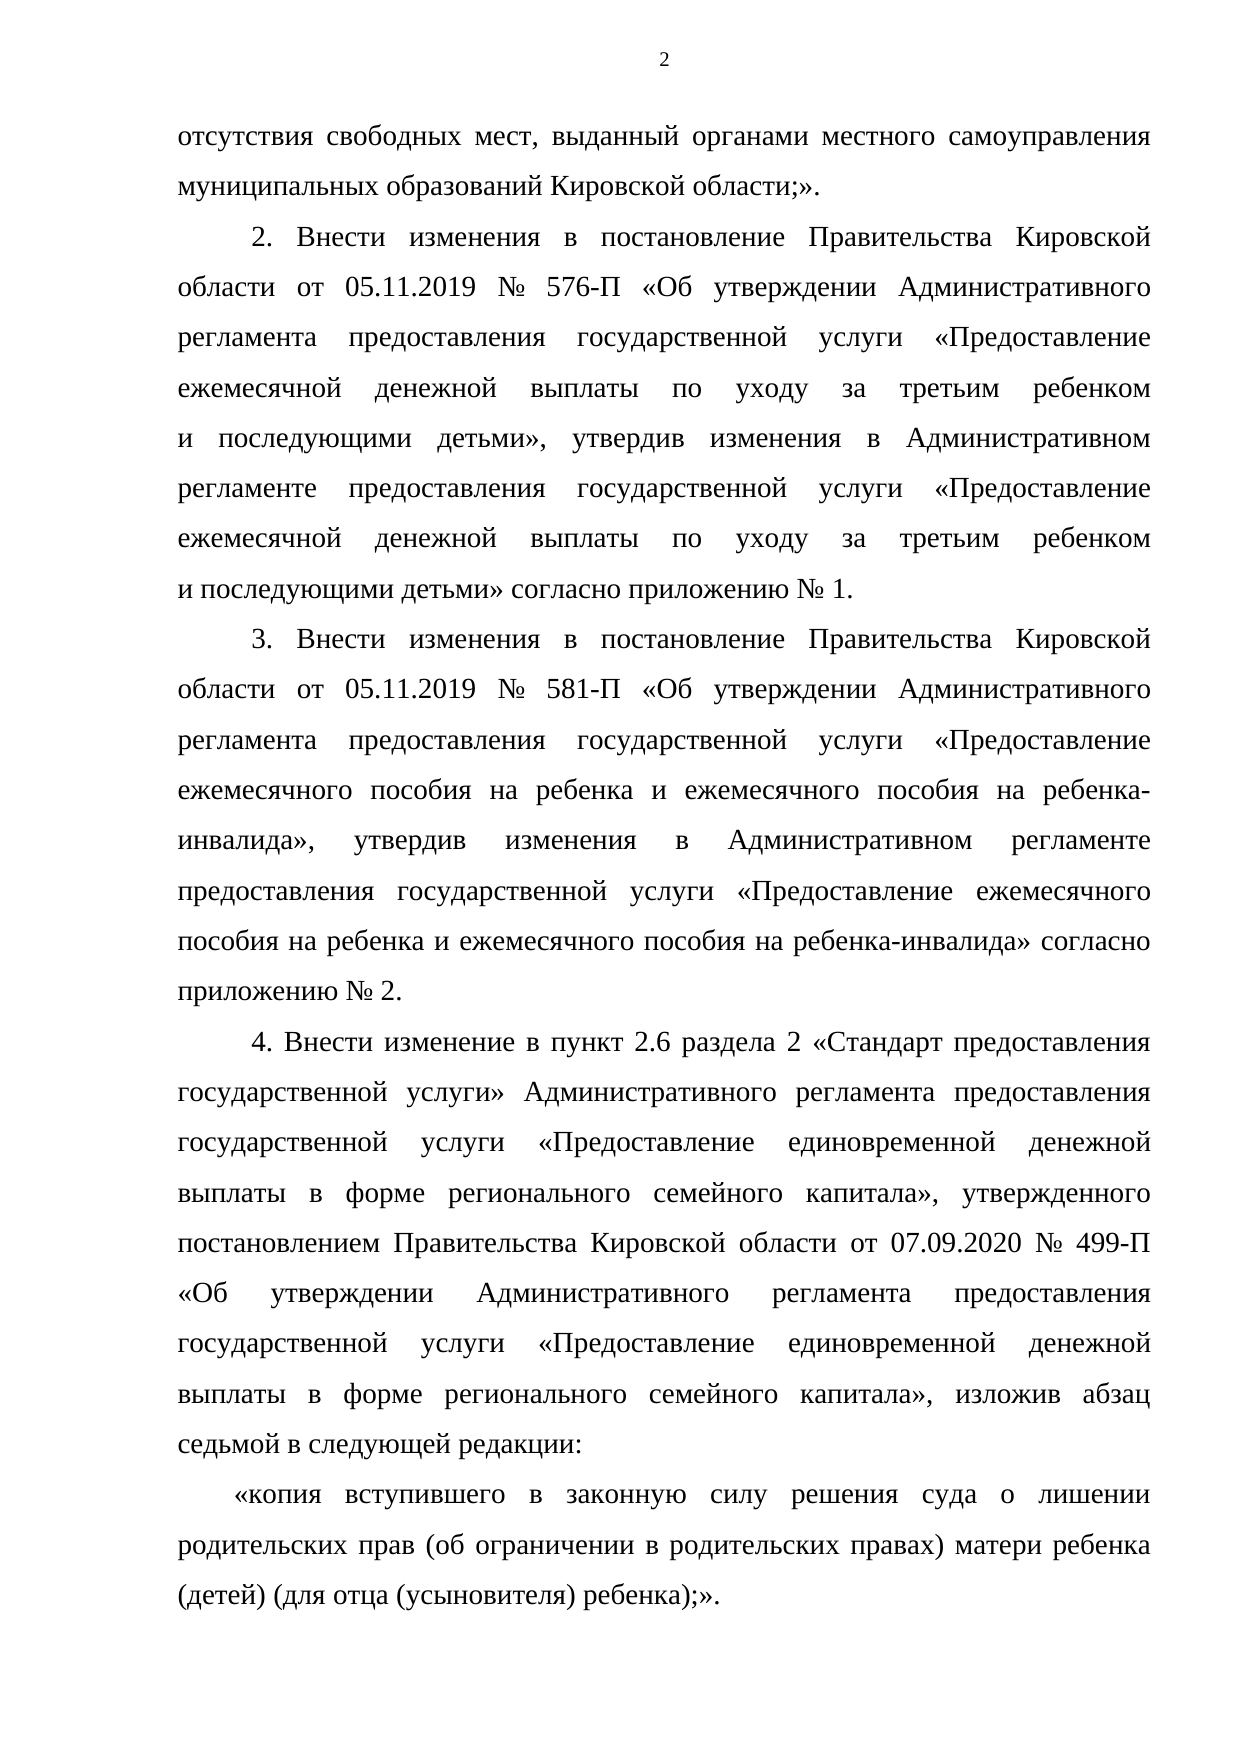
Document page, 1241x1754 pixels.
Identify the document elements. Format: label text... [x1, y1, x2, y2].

text 3. Внести изменения в постановление Правительства Кировской области от 05.11.2019 № 581-П «Об утверждении Административного регламента предоставления государственной услуги «Предоставление ежемесячного пособия на ребенка и ежемесячного пособия на ребенка-инвалида», утвердив изменения в Административном регламенте предоставления государственной услуги «Предоставление ежемесячного пособия на ребенка и ежемесячного пособия на ребенка-инвалида» согласно приложению № 2. [177, 621, 1152, 1007]
text 2. Внести изменения в постановление Правительства Кировской области от 05.11.2019 № 576-П «Об утверждении Административного регламента предоставления государственной услуги «Предоставление ежемесячной денежной выплаты по уходу за третьим ребенком и последующими детьми», утвердив изменения в Административном регламенте предоставления государственной услуги «Предоставление ежемесячной денежной выплаты по уходу за третьим ребенком и последующими детьми» согласно приложению № 1. [177, 219, 1152, 604]
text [177, 118, 1152, 202]
text 4. Внести изменение в пункт 2.6 раздела 2 «Стандарт предоставления государственной услуги» Административного регламента предоставления государственной услуги «Предоставление единовременной денежной выплаты в форме регионального семейного капитала», утвержденного постановлением Правительства Кировской области от 07.09.2020 № 499-П «Об утверждении Административного регламента предоставления государственной услуги «Предоставление единовременной денежной выплаты в форме регионального семейного капитала», изложив абзац седьмой в следующей редакции: [177, 1024, 1152, 1460]
text «копия вступившего в законную силу решения суда о лишении родительских прав (об ограничении в родительских правах) матери ребенка (детей) (для отца (усыновителя) ребенка);». [177, 1477, 1152, 1611]
